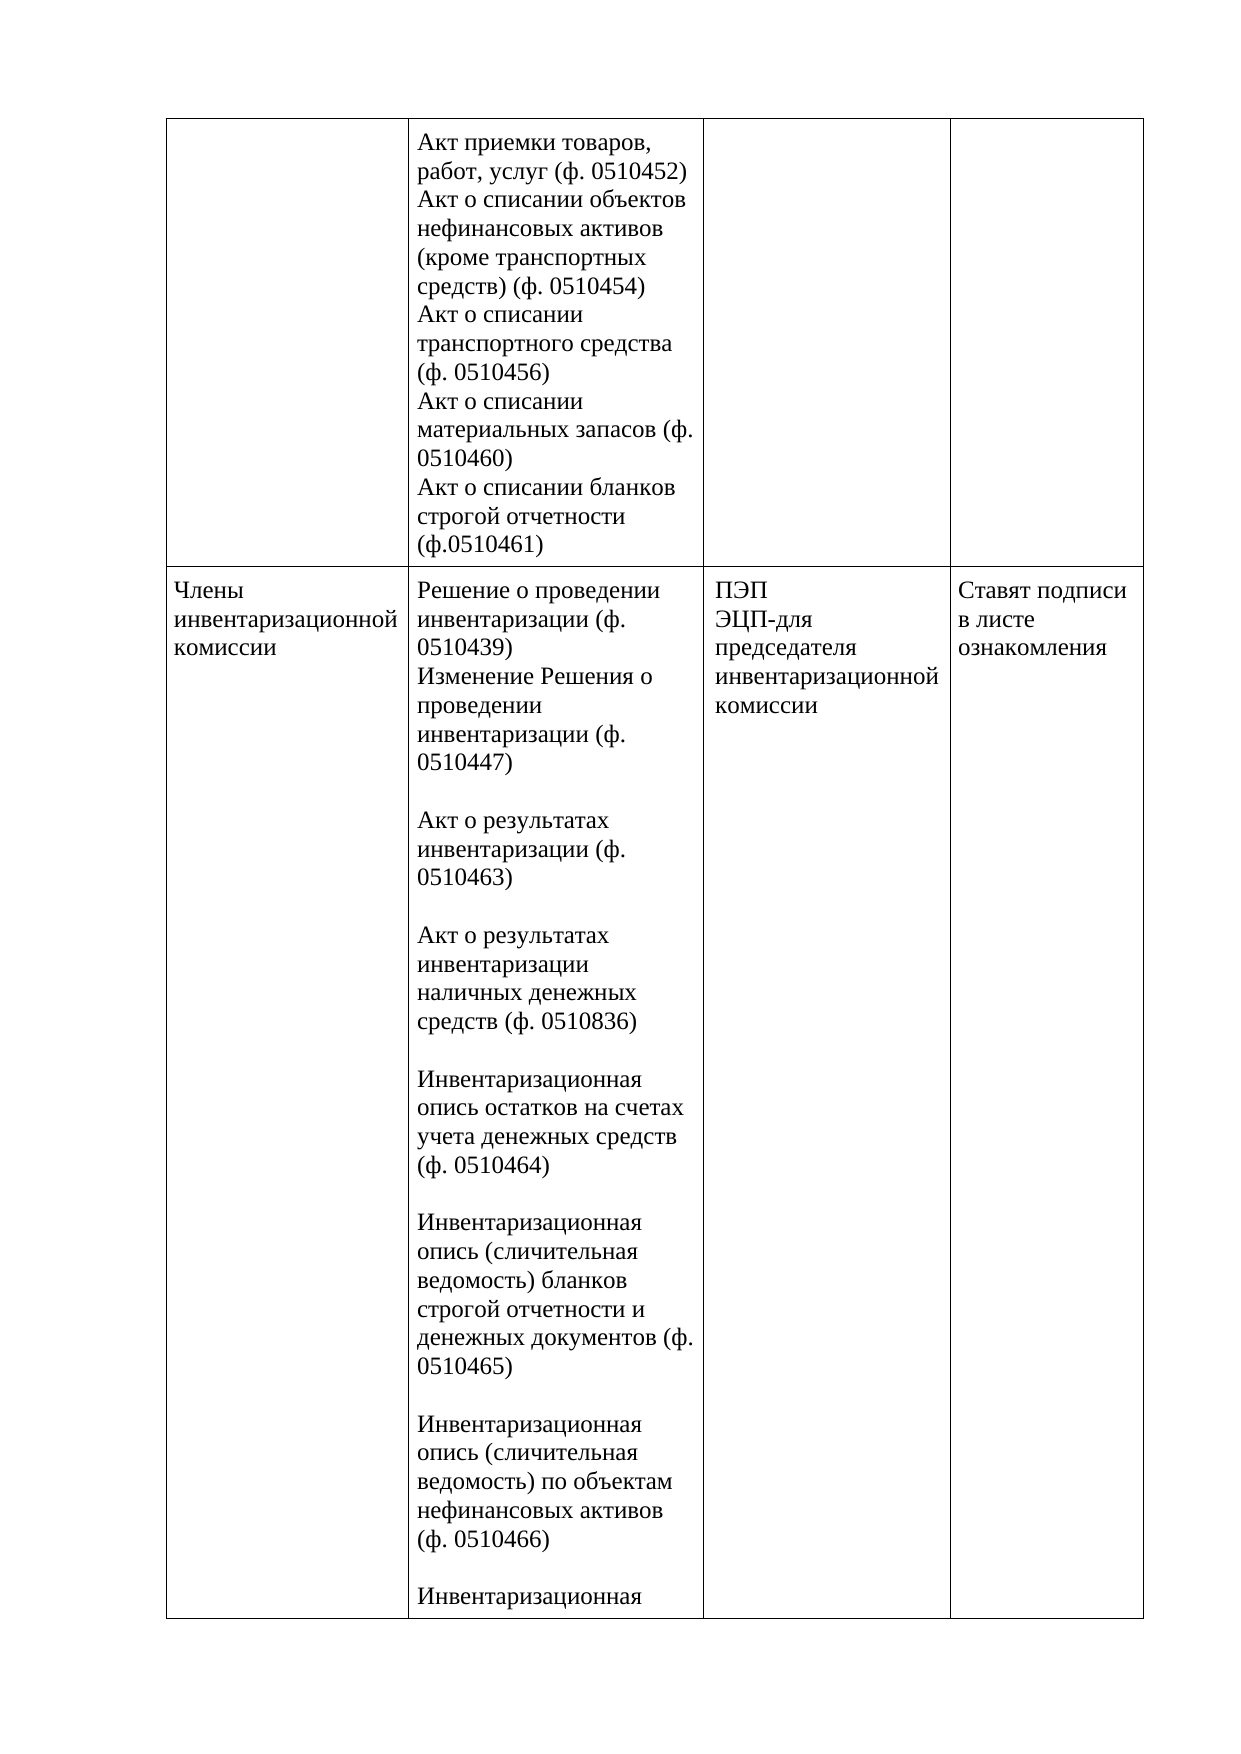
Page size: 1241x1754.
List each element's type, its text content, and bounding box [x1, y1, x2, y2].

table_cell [704, 119, 950, 566]
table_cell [409, 567, 703, 1618]
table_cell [951, 567, 1143, 1618]
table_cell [409, 119, 703, 566]
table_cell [167, 567, 408, 1618]
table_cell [704, 567, 950, 1618]
table_cell — [951, 119, 1143, 566]
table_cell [167, 119, 408, 566]
